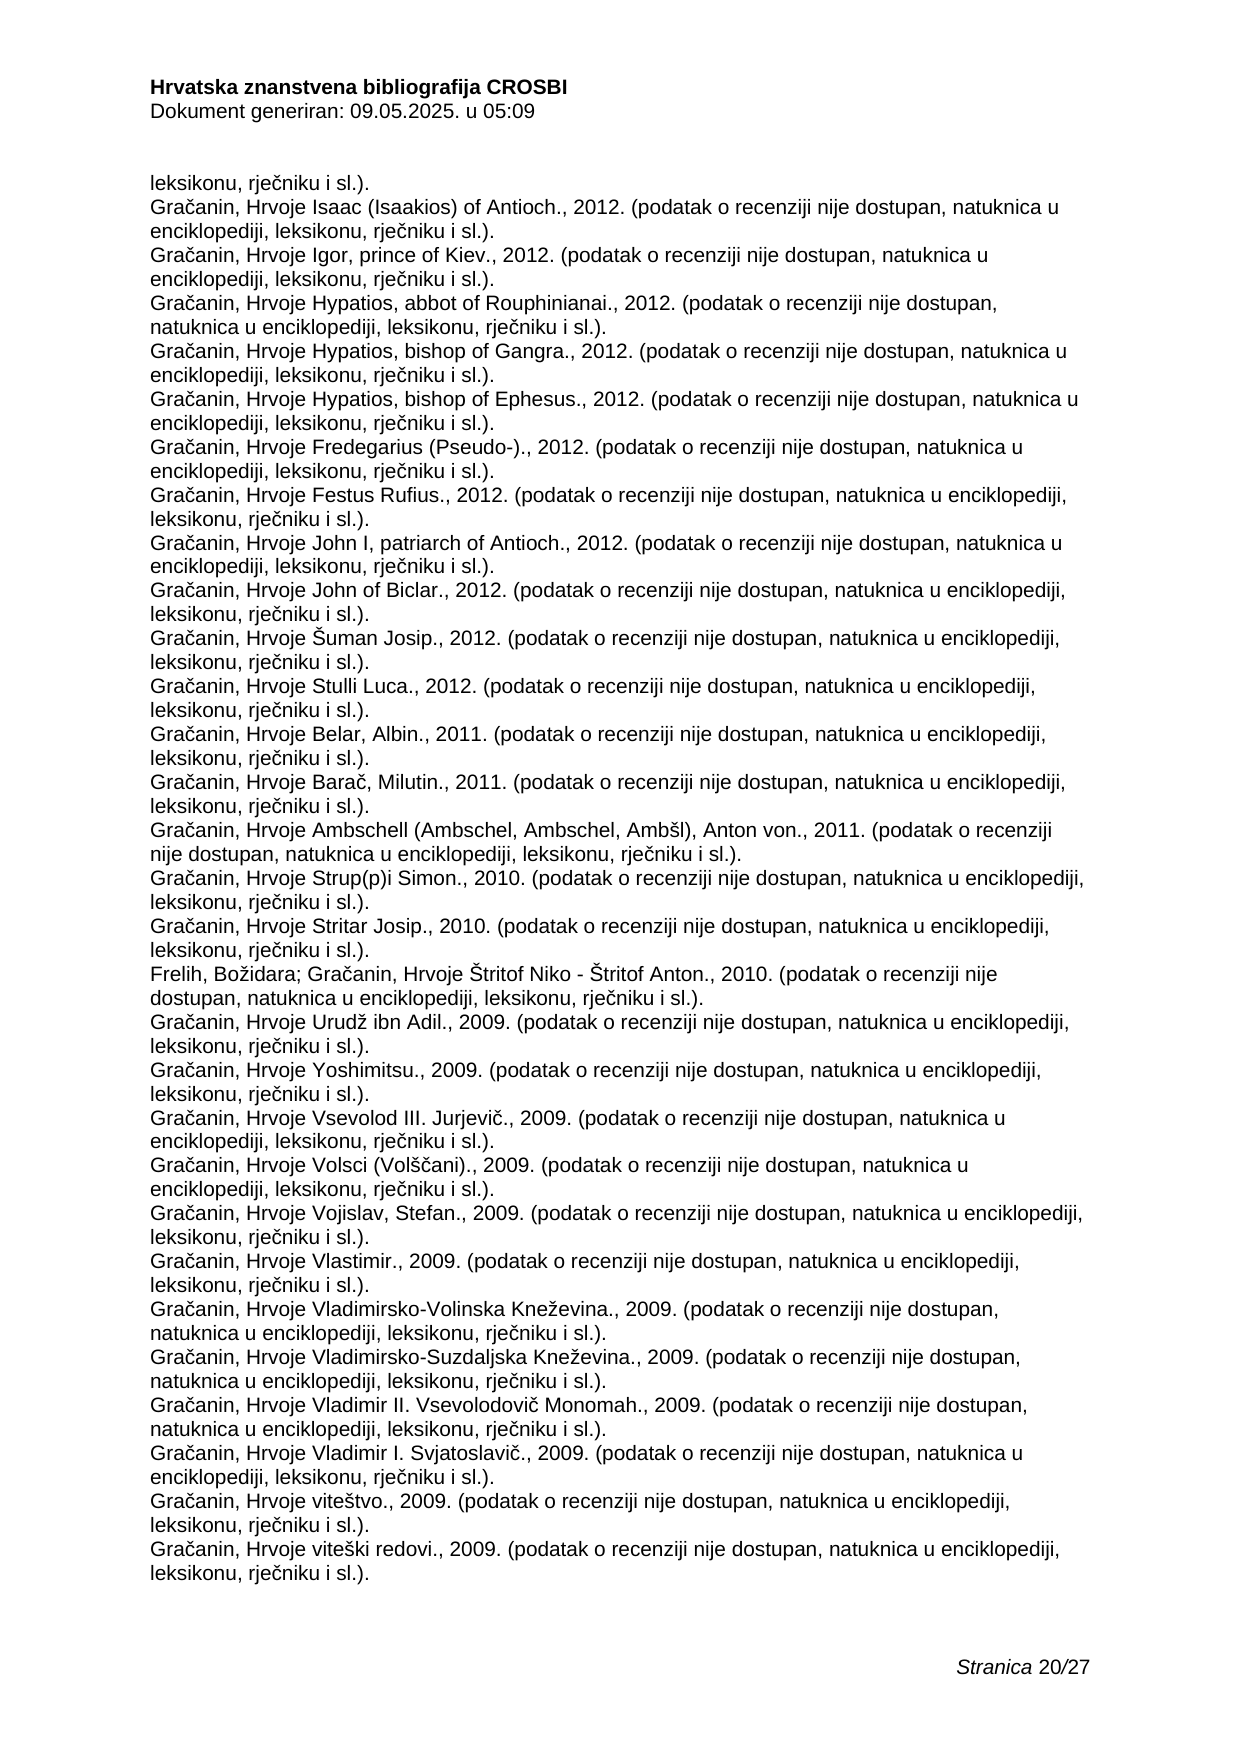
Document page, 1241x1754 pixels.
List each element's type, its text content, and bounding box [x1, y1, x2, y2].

text Gračanin, Hrvoje [150, 1201, 1090, 1249]
text Gračanin, Hrvoje [150, 1057, 1090, 1105]
text Gračanin, Hrvoje [150, 818, 1090, 866]
text Gračanin, Hrvoje [150, 434, 1090, 482]
text Gračanin, Hrvoje [150, 195, 1090, 243]
text Gračanin, Hrvoje [150, 1393, 1090, 1441]
text Gračanin, Hrvoje [150, 1249, 1090, 1297]
text Frelih, Božidara; Gračanin, Hrvoje [150, 962, 1090, 1009]
text Gračanin, Hrvoje [150, 530, 1090, 578]
text Gračanin, Hrvoje [150, 1345, 1090, 1393]
text Gračanin, Hrvoje [150, 626, 1090, 674]
text Gračanin, Hrvoje [150, 482, 1090, 530]
text Gračanin, Hrvoje [150, 387, 1090, 434]
text Gračanin, Hrvoje [150, 243, 1090, 291]
text Gračanin, Hrvoje [150, 1489, 1090, 1537]
text Gračanin, Hrvoje [150, 1105, 1090, 1153]
text Gračanin, Hrvoje [150, 1009, 1090, 1057]
text Gračanin, Hrvoje [150, 1441, 1090, 1489]
text Gračanin, Hrvoje [150, 1537, 1090, 1584]
text Gračanin, Hrvoje [150, 171, 1090, 195]
text Gračanin, Hrvoje [150, 770, 1090, 818]
text Gračanin, Hrvoje [150, 578, 1090, 626]
text Gračanin, Hrvoje [150, 1297, 1090, 1345]
text Gračanin, Hrvoje [150, 866, 1090, 914]
text Gračanin, Hrvoje [150, 914, 1090, 962]
text Gračanin, Hrvoje [150, 674, 1090, 722]
text Gračanin, Hrvoje [150, 722, 1090, 770]
text Gračanin, Hrvoje [150, 1153, 1090, 1201]
text Gračanin, Hrvoje [150, 339, 1090, 387]
text Gračanin, Hrvoje [150, 291, 1090, 339]
